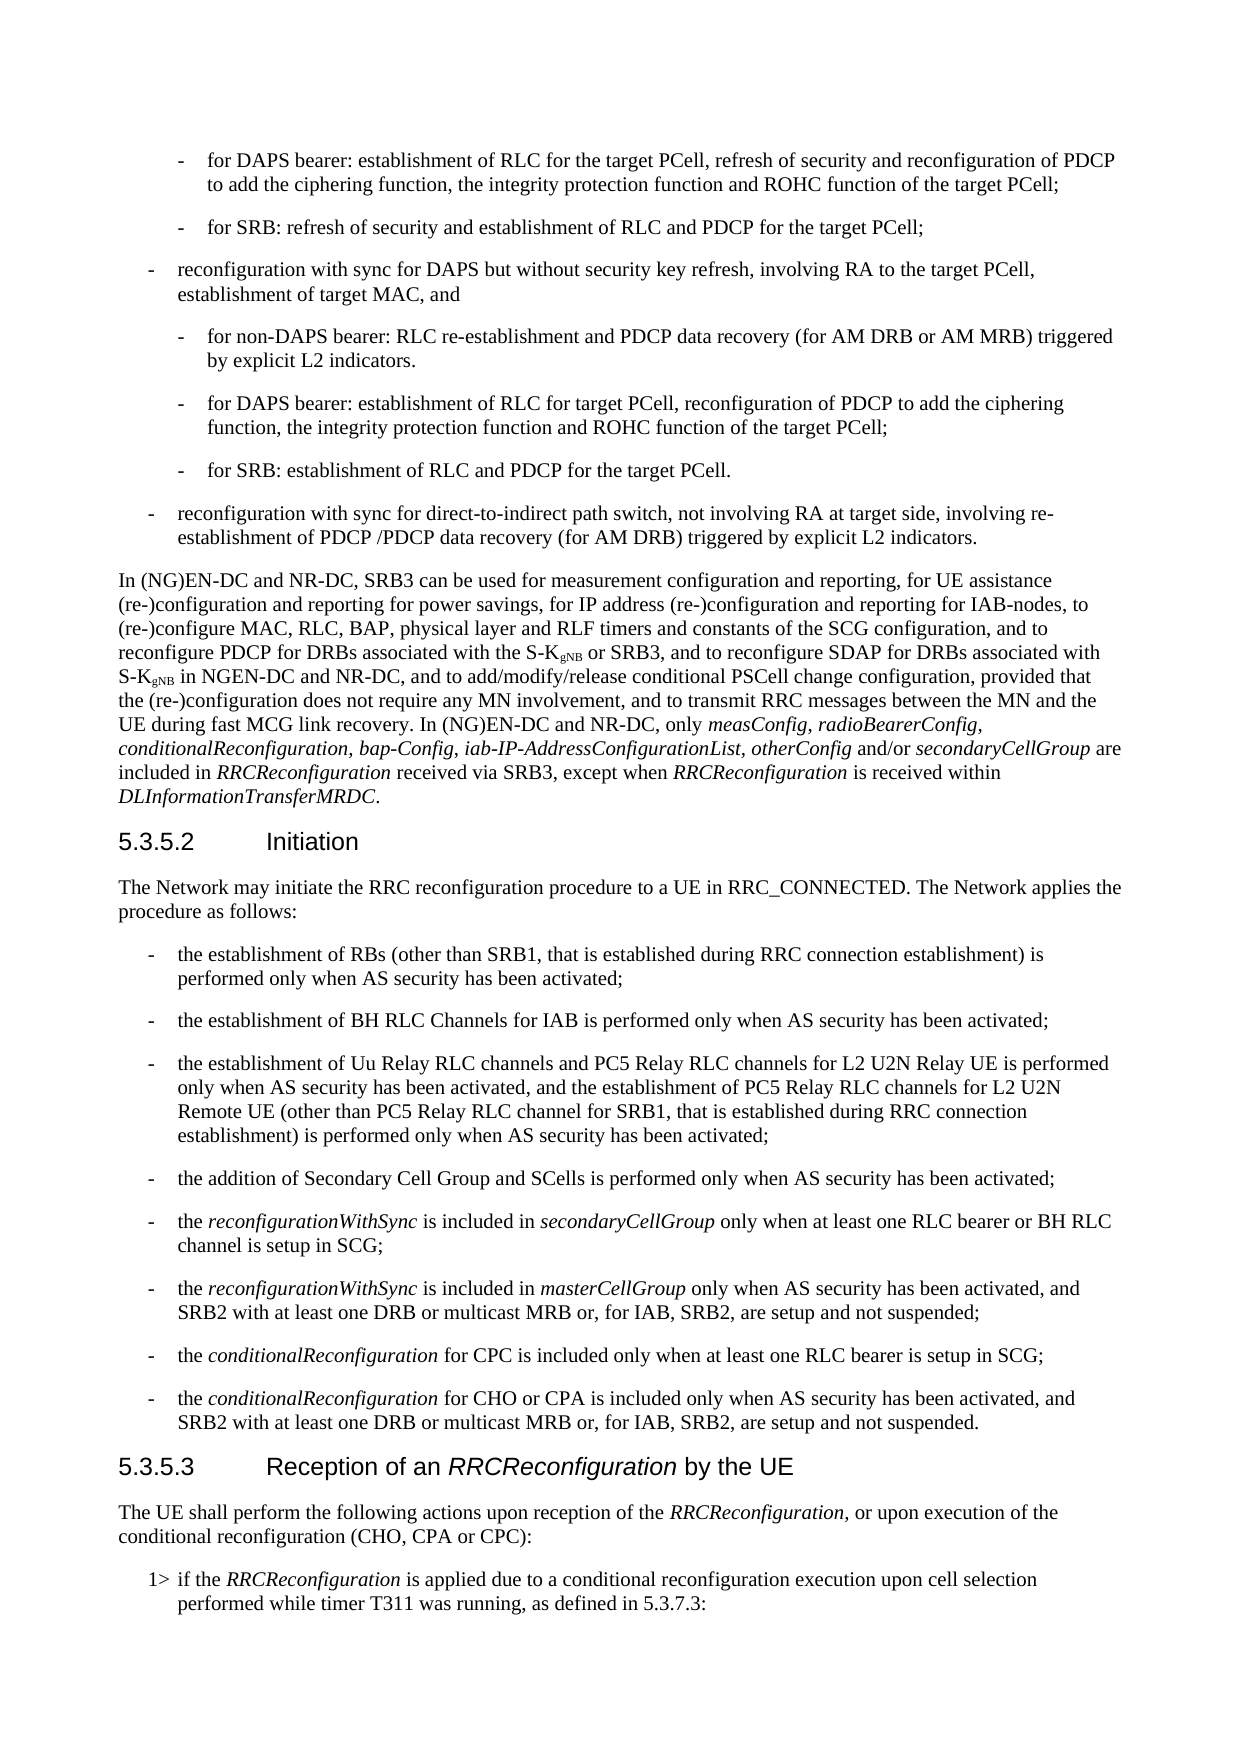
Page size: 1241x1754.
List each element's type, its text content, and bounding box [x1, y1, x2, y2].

text - the conditionalReconfiguration for CPC is included only when at least one RLC bearer is setup in SCG; [148, 1343, 1122, 1367]
text - the addition of Secondary Cell Group and SCells is performed only when AS security has been activated; [148, 1166, 1122, 1190]
text The UE shall perform the following actions upon reception of the RRCReconfiguration, or upon execution of the conditional reconfiguration (CHO, CPA or CPC): [118, 1500, 1122, 1548]
text - the conditionalReconfiguration for CHO or CPA is included only when AS security has been activated, and SRB2 with at least one DRB or multicast MRB or, for IAB, SRB2, are setup and not suspended. [148, 1386, 1122, 1434]
text - the reconfigurationWithSync is included in masterCellGroup only when AS security has been activated, and SRB2 with at least one DRB or multicast MRB or, for IAB, SRB2, are setup and not suspended; [148, 1276, 1122, 1324]
text - the establishment of Uu Relay RLC channels and PC5 Relay RLC channels for L2 U2N Relay UE is performed only when AS security has been activated, and the establishment of PC5 Relay RLC channels for L2 U2N Remote UE (other than PC5 Relay RLC channel for SRB1, that is established during RRC connection establishment) is performed only when AS security has been activated; [148, 1051, 1122, 1147]
text - the establishment of RBs (other than SRB1, that is established during RRC connection establishment) is performed only when AS security has been activated; [148, 941, 1122, 989]
text - for SRB: establishment of RLC and PDCP for the target PCell. [177, 458, 1122, 482]
text - reconfiguration with sync for DAPS but without security key refresh, involving RA to the target PCell, establishment of target MAC, and [148, 257, 1122, 306]
text - for DAPS bearer: establishment of RLC for target PCell, reconfiguration of PDCP to add the ciphering function, the integrity protection function and ROHC function of the target PCell; [177, 391, 1122, 439]
text The Network may initiate the RRC reconfiguration procedure to a UE in RRC_CONNECTED. The Network applies the procedure as follows: [118, 874, 1122, 923]
text - the reconfigurationWithSync is included in secondaryCellGroup only when at least one RLC bearer or BH RLC channel is setup in SCG; [148, 1209, 1122, 1257]
text - for non-DAPS bearer: RLC re-establishment and PDCP data recovery (for AM DRB or AM MRB) triggered by explicit L2 indicators. [177, 324, 1122, 372]
text - the establishment of BH RLC Channels for IAB is performed only when AS security has been activated; [148, 1008, 1122, 1032]
text - for DAPS bearer: establishment of RLC for the target PCell, refresh of security and reconfiguration of PDCP to add the ciphering function, the integrity protection function and ROHC function of the target PCell; [177, 148, 1122, 196]
subtitle 5.3.5.2 Initiation [118, 827, 1122, 856]
subtitle 5.3.5.3 Reception of an RRCReconfiguration by the UE [118, 1452, 1122, 1481]
text - reconfiguration with sync for direct-to-indirect path switch, not involving RA at target side, involving re-establishment of PDCP /PDCP data recovery (for AM DRB) triggered by explicit L2 indicators. [148, 501, 1122, 549]
text 1> if the RRCReconfiguration is applied due to a conditional reconfiguration execution upon cell selection performed while timer T311 was running, as defined in 5.3.7.3: [148, 1567, 1122, 1615]
text - for SRB: refresh of security and establishment of RLC and PDCP for the target PCell; [177, 214, 1122, 239]
text In (NG)EN-DC and NR-DC, SRB3 can be used for measurement configuration and reporting, for UE assistance (re-)configuration and reporting for power savings, for IP address (re-)configuration and reporting for IAB-nodes, to (re-)configure MAC, RLC, BAP, physical layer and RLF timers and constants of the SCG configuration, and to reconfigure PDCP for DRBs associated with the S-KgNB or SRB3, and to reconfigure SDAP for DRBs associated with S-KgNB in NGEN-DC and NR-DC, and to add/modify/release conditional PSCell change configuration, provided that the (re-)configuration does not require any MN involvement, and to transmit RRC messages between the MN and the UE during fast MCG link recovery. In (NG)EN-DC and NR-DC, only measConfig, radioBearerConfig, conditionalReconfiguration, bap-Config, iab-IP-AddressConfigurationList, otherConfig and/or secondaryCellGroup are included in RRCReconfiguration received via SRB3, except when RRCReconfiguration is received within DLInformationTransferMRDC. [118, 568, 1122, 808]
